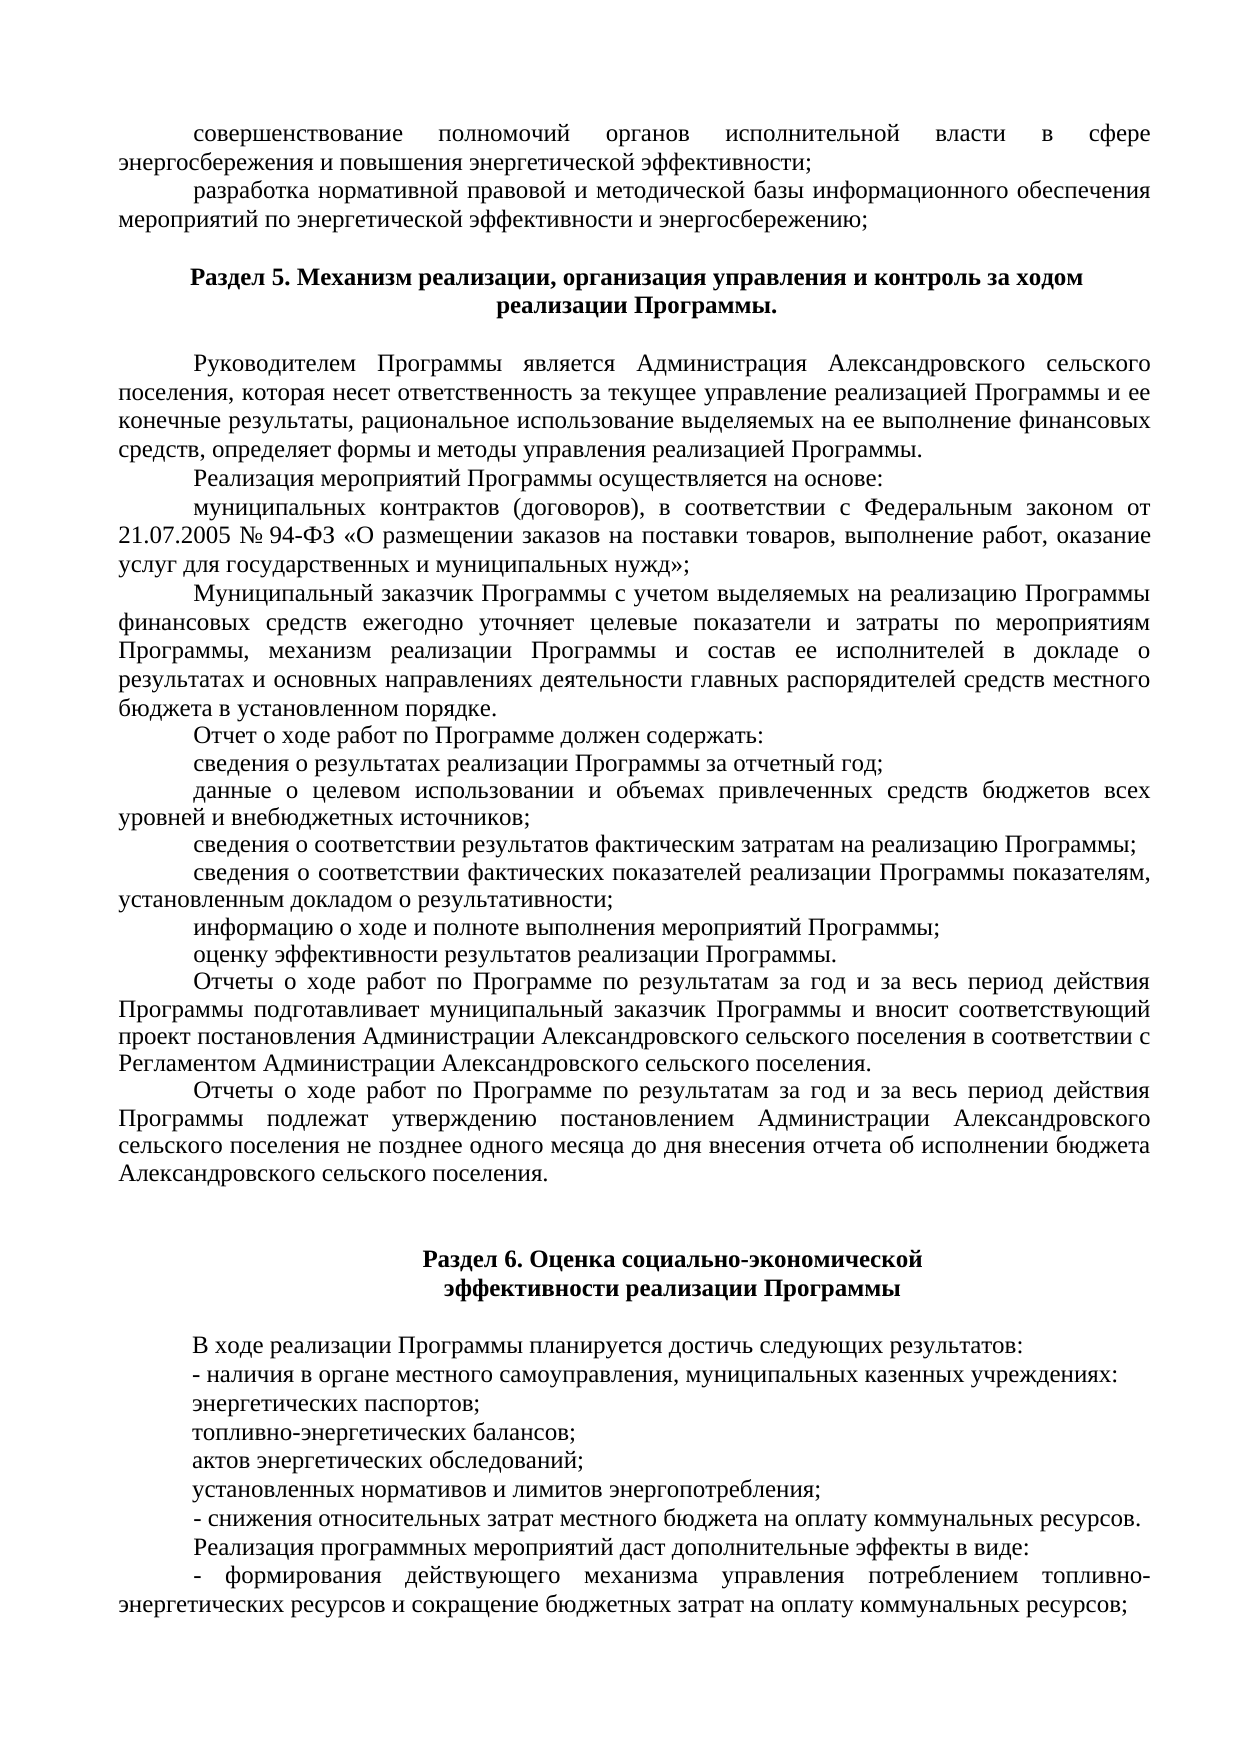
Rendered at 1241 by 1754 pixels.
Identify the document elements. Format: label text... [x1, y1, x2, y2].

text Раздел 6. Оценка социально-экономической [118, 1244, 1152, 1273]
text установленных нормативов и лимитов энергопотребления; [118, 1474, 1152, 1503]
text сведения о соответствии результатов фактическим затратам на реализацию Программы; [118, 831, 1152, 858]
text разработка нормативной правовой и методической базы информационного обеспечения мероприятий по энергетической эффективности и энергосбережению; [118, 176, 1152, 233]
text актов энергетических обследований; [118, 1445, 1152, 1474]
text сведения о результатах реализации Программы за отчетный год; [118, 749, 1152, 776]
text - снижения относительных затрат местного бюджета на оплату коммунальных ресурсов. [118, 1503, 1152, 1532]
text Отчет о ходе работ по Программе должен содержать: [118, 722, 1152, 749]
text Отчеты о ходе работ по Программе по результатам за год и за весь период действия Программы подготавливает муниципальный заказчик Программы и вносит соответствующий проект постановления Администрации Александровского сельского поселения в соответствии с Регламентом Администрации Александровского сельского поселения. [118, 968, 1152, 1077]
text В ходе реализации Программы планируется достичь следующих результатов: [118, 1330, 1152, 1359]
text Раздел 5. Механизм реализации, организация управления и контроль за ходом реализации Программы. [122, 262, 1152, 319]
text топливно-энергетических балансов; [118, 1417, 1152, 1445]
text данные о целевом использовании и объемах привлеченных средств бюджетов всех уровней и внебюджетных источников; [118, 776, 1152, 831]
text - наличия в органе местного самоуправления, муниципальных казенных учреждениях: [118, 1359, 1152, 1388]
text совершенствование полномочий органов исполнительной власти в сфере энергосбережения и повышения энергетической эффективности; [118, 118, 1152, 176]
text Отчеты о ходе работ по Программе по результатам за год и за весь период действия Программы подлежат утверждению постановлением Администрации Александровского сельского поселения не позднее одного месяца до дня внесения отчета об исполнении бюджета Александровского сельского поселения. [118, 1077, 1152, 1187]
text Муниципальный заказчик Программы с учетом выделяемых на реализацию Программы финансовых средств ежегодно уточняет целевые показатели и затраты по мероприятиям Программы, механизм реализации Программы и состав ее исполнителей в докладе о результатах и основных направлениях деятельности главных распорядителей средств местного бюджета в установленном порядке. [118, 578, 1152, 722]
text Руководителем Программы является Администрация Александровского сельского поселения, которая несет ответственность за текущее управление реализацией Программы и ее конечные результаты, рациональное использование выделяемых на ее выполнение финансовых средств, определяет формы и методы управления реализацией Программы. [118, 348, 1152, 463]
text муниципальных контрактов (договоров), в соответствии с Федеральным законом от 21.07.2005 № 94-ФЗ «О размещении заказов на поставки товаров, выполнение работ, оказание услуг для государственных и муниципальных нужд»; [118, 492, 1152, 578]
text энергетических паспортов; [118, 1388, 1152, 1417]
text оценку эффективности результатов реализации Программы. [118, 940, 1152, 968]
text Реализация программных мероприятий даст дополнительные эффекты в виде: [118, 1532, 1152, 1560]
text сведения о соответствии фактических показателей реализации Программы показателям, установленным докладом о результативности; [118, 858, 1152, 913]
text Реализация мероприятий Программы осуществляется на основе: [118, 463, 1152, 492]
text эффективности реализации Программы [118, 1273, 1152, 1302]
text - формирования действующего механизма управления потреблением топливно-энергетических ресурсов и сокращение бюджетных затрат на оплату коммунальных ресурсов; [118, 1560, 1152, 1618]
text информацию о ходе и полноте выполнения мероприятий Программы; [118, 913, 1152, 940]
